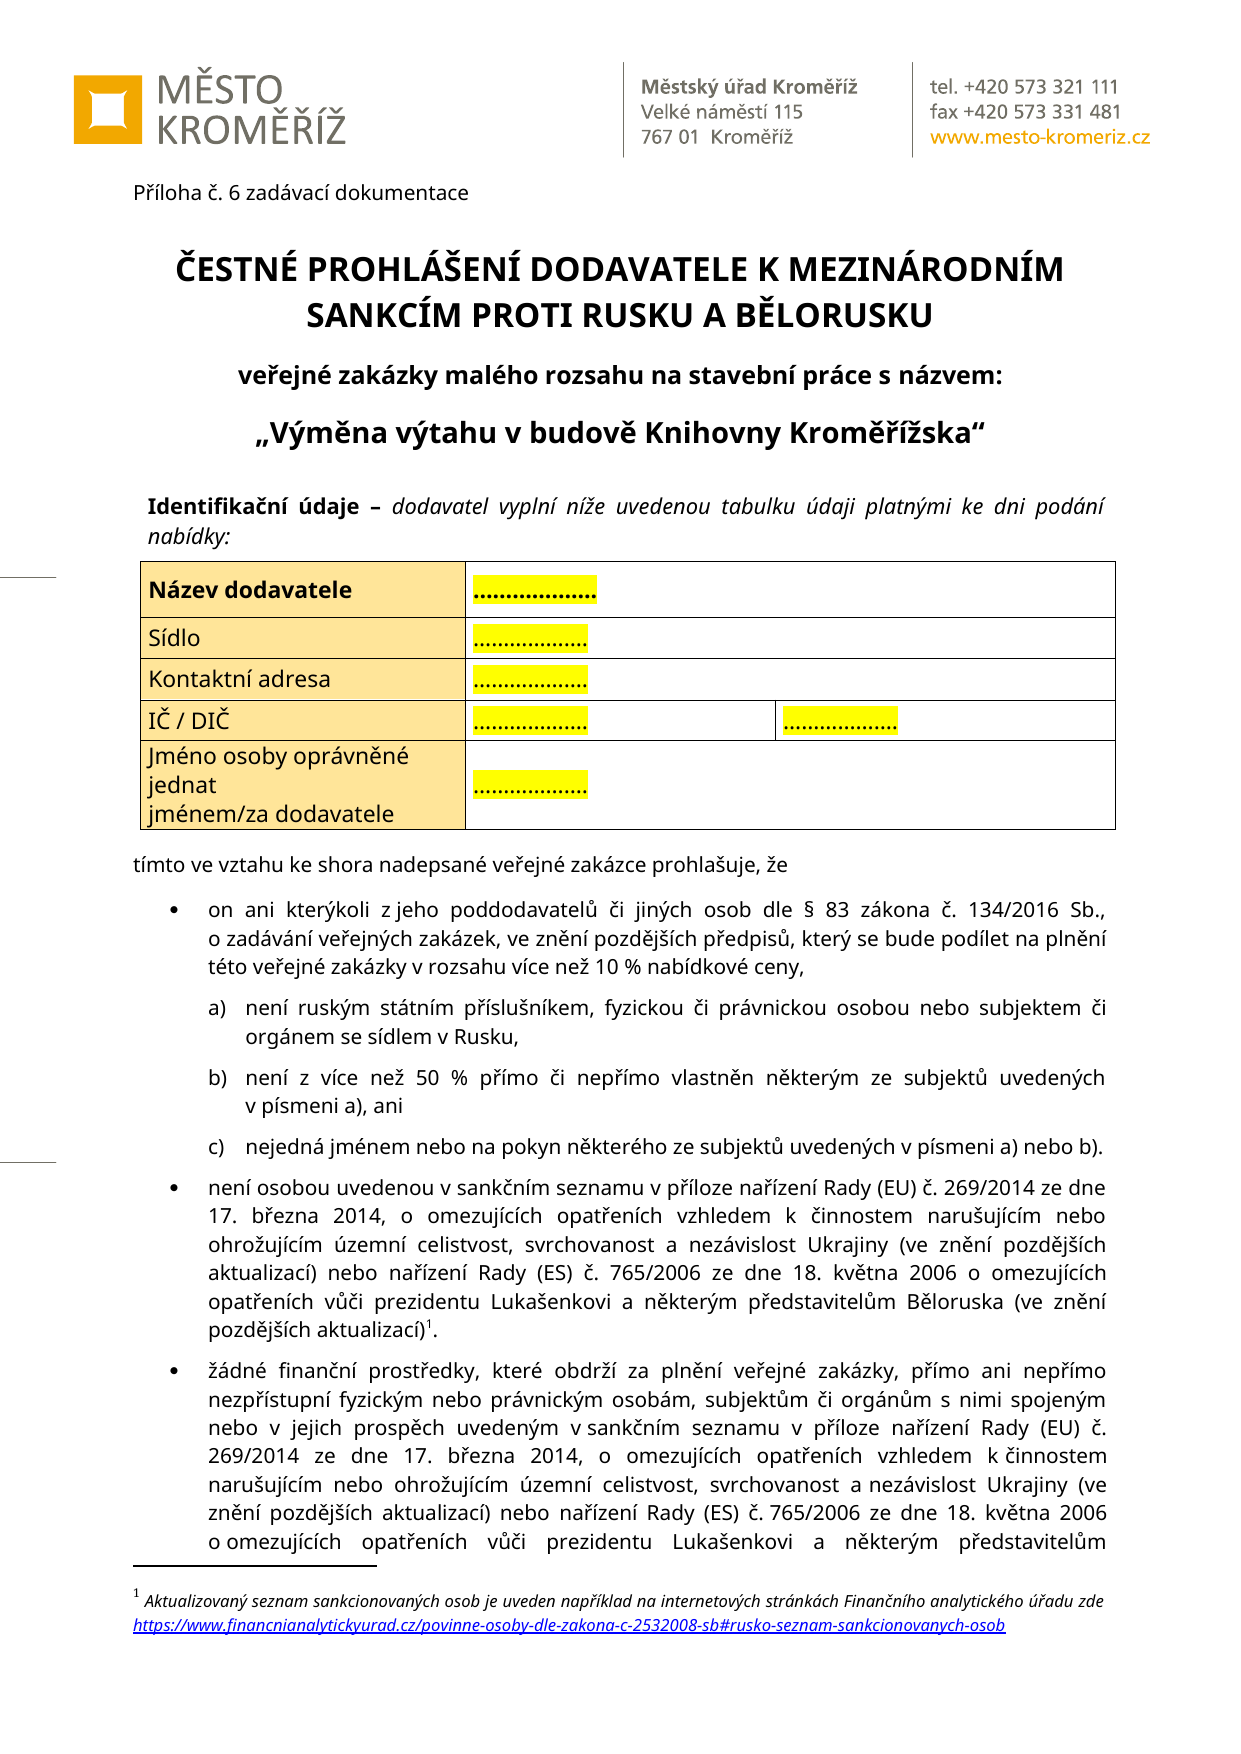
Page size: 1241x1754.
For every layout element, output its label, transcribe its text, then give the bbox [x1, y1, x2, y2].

text Identifikační údaje – dodavatel vyplní níže uvedenou tabulku údaji platnými ke dni podání nabídky: [148, 491, 1107, 551]
list není ruským státním příslušníkem, fyzickou či právnickou osobou nebo subjektem či orgánem se sídlem v Rusku, [208, 993, 1107, 1050]
table_cell ………………. [466, 618, 1115, 658]
list není z více než 50 % přímo či nepřímo vlastněn některým ze subjektů uvedených v písmeni a), ani [208, 1063, 1107, 1120]
list on ani kterýkoli z jeho poddodavatelů či jiných osob dle § 83 zákona č. 134/2016 Sb., o zadávání veřejných zakázek, ve znění pozdějších předpisů, který se bude podílet na plnění této veřejné zakázky v rozsahu více než 10 % nabídkové ceny, [170, 896, 1107, 981]
table_cell IČ / DIČ [141, 701, 465, 740]
table_cell Kontaktní adresa [141, 659, 465, 699]
table_header Název dodavatele [141, 562, 465, 617]
text veřejné zakázky malého rozsahu na stavební práce s názvem: [133, 358, 1107, 392]
text tímto ve vztahu ke shora nadepsané veřejné zakázce prohlašuje, že [133, 851, 1107, 879]
table_cell ………………. [466, 701, 775, 740]
table_cell ………………. [466, 741, 1115, 829]
list nejedná jménem nebo na pokyn některého ze subjektů uvedených v písmeni a) nebo b). [208, 1132, 1107, 1161]
table_cell Jméno osoby oprávněné jednat jménem/za dodavatele [141, 741, 465, 829]
list není osobou uvedenou v sankčním seznamu v příloze nařízení Rady (EU) č. 269/2014 ze dne 17. března 2014, o omezujících opatřeních vzhledem k činnostem narušujícím nebo ohrožujícím územní celistvost, svrchovanost a nezávislost Ukrajiny (ve znění pozdějších aktualizací) nebo nařízení Rady (ES) č. 765/2006 ze dne 18. května 2006 o omezujících opatřeních vůči prezidentu Lukašenkovi a některým představitelům Běloruska (ve znění pozdějších aktualizací). [170, 1173, 1107, 1344]
table_header ………………. [466, 562, 1115, 617]
text ČESTNÉ PROHLÁŠENÍ DODAVATELE K MEZINÁRODNÍM SANKCÍM PROTI RUSKU A BĚLORUSKU [133, 246, 1107, 337]
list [170, 1356, 1107, 1555]
table_cell ………………. [776, 701, 1115, 740]
table_cell Sídlo [141, 618, 465, 658]
text Příloha č. 6 zadávací dokumentace [133, 177, 1107, 206]
table_cell ………………. [466, 659, 1115, 699]
list „Výměna výtahu v budově Knihovny Kroměřížska“ [133, 413, 1107, 452]
